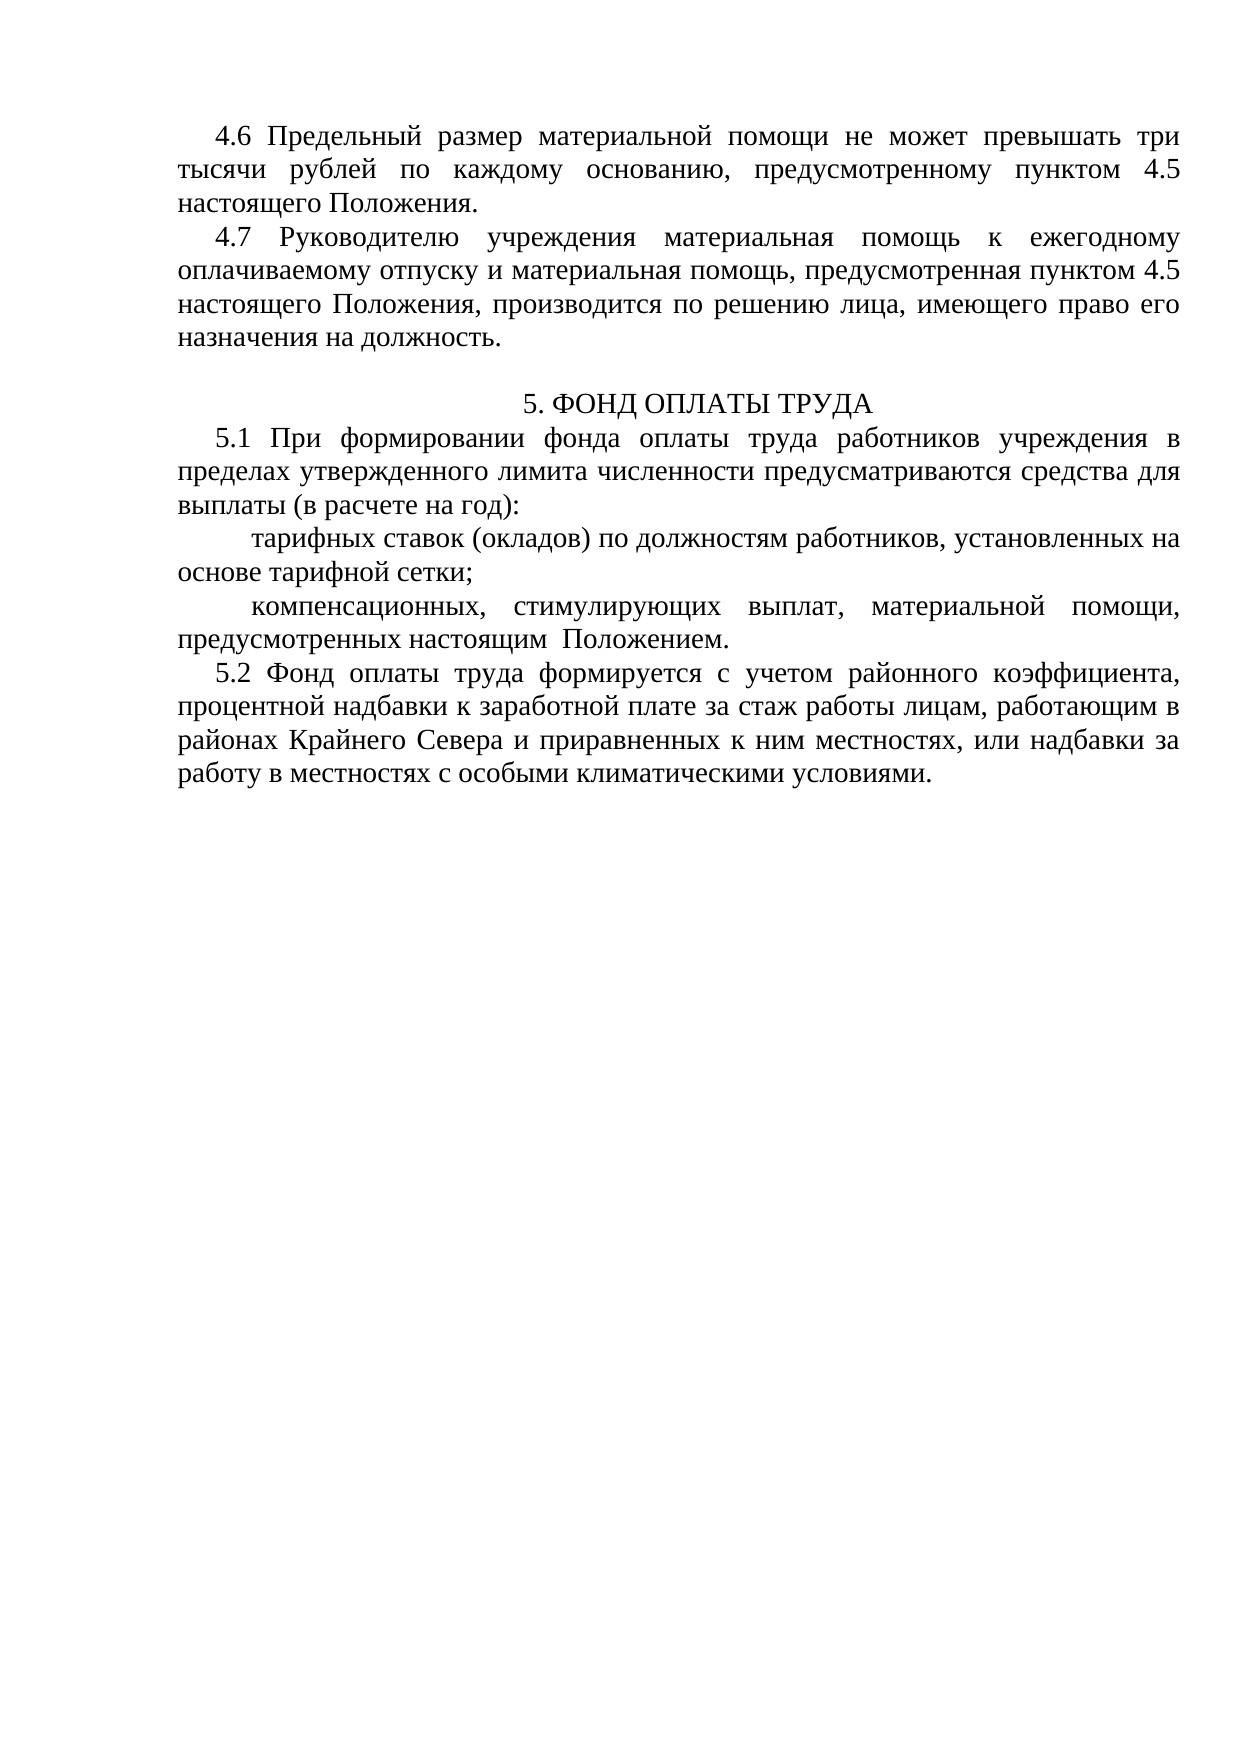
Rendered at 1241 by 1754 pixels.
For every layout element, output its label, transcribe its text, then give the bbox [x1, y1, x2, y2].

text тарифных ставок (окладов) по должностям работников, установленных на основе тарифной сетки; [177, 521, 1181, 588]
text компенсационных, стимулирующих выплат, материальной помощи, предусмотренных настоящим Положением. [177, 588, 1181, 655]
text 5.2 Фонд оплаты труда формируется с учетом районного коэффициента, процентной надбавки к заработной плате за стаж работы лицам, работающим в районах Крайнего Севера и приравненных к ним местностях, или надбавки за работу в местностях с особыми климатическими условиями. [177, 655, 1181, 789]
text 4.7 Руководителю учреждения материальная помощь к ежегодному оплачиваемому отпуску и материальная помощь, предусмотренная пунктом 4.5 настоящего Положения, производится по решению лица, имеющего право его назначения на должность. [177, 219, 1181, 353]
text 5. ФОНД ОПЛАТЫ ТРУДА [177, 386, 1181, 420]
text 4.6 Предельный размер материальной помощи не может превышать три тысячи рублей по каждому основанию, предусмотренному пунктом 4.5 настоящего Положения. [177, 118, 1181, 219]
text 5.1 При формировании фонда оплаты труда работников учреждения в пределах утвержденного лимита численности предусматриваются средства для выплаты (в расчете на год): [177, 420, 1181, 521]
